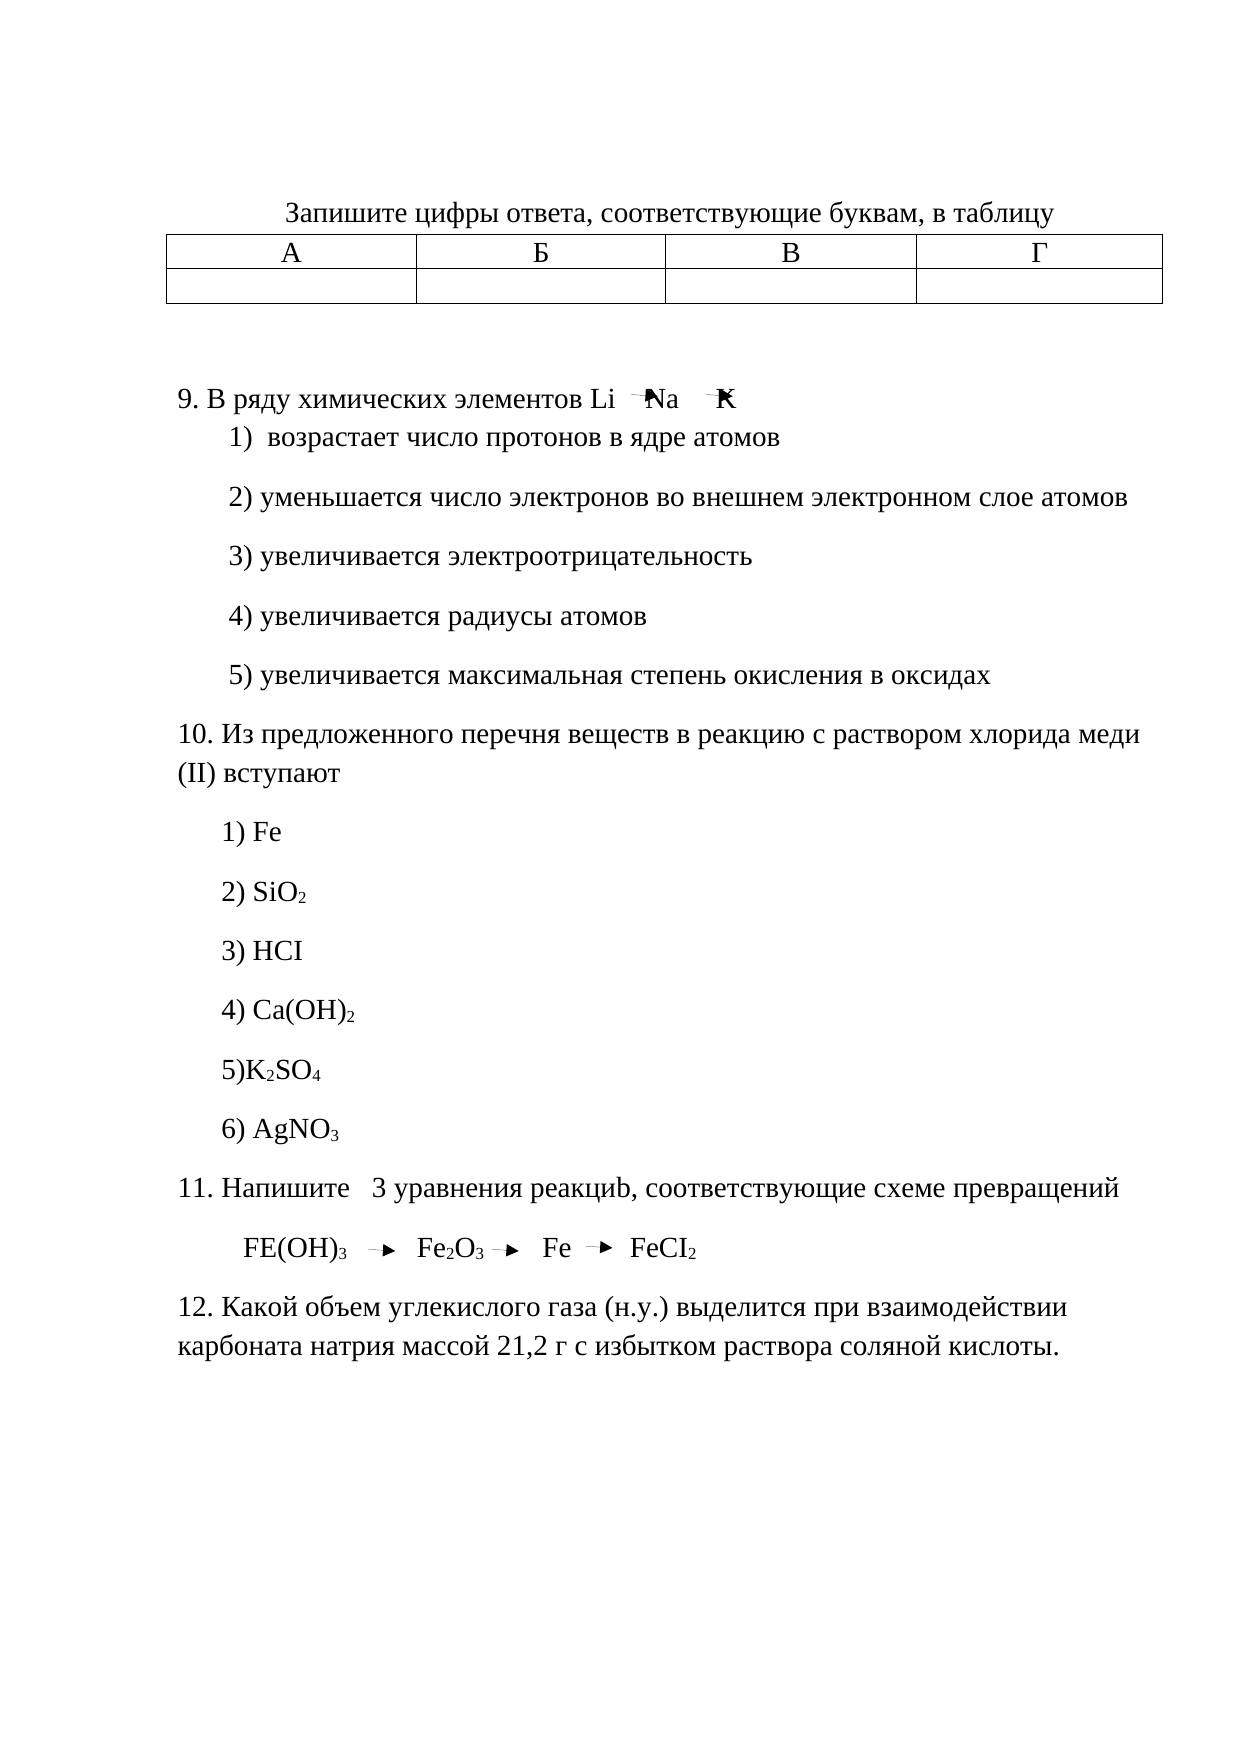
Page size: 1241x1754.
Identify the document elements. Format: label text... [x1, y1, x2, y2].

text 1) возрастает число протонов в ядре атомов [177, 419, 1152, 453]
text 12. Какой объем углекислого газа (н.у.) выделится при взаимодействии карбоната натрия массой 21,2 г с избытком раствора соляной кислоты. [177, 1289, 1152, 1361]
text 5) увеличивается максимальная степень окисления в оксидах [177, 657, 1152, 691]
text 1) Fe [177, 814, 1152, 848]
table_header Г [917, 235, 1162, 268]
table_header А [167, 235, 416, 268]
text 3) HCI [177, 933, 1152, 967]
text 5)K2SO4 [177, 1052, 1152, 1085]
text 9. В ряду химических элементов Li Na K [177, 381, 1152, 414]
text FE(OH)3 Fe2O3 Fe FeCI2 [177, 1230, 1152, 1263]
text 6) AgNO3 [177, 1111, 1152, 1145]
text 2) уменьшается число электронов во внешнем электронном слое атомов [177, 479, 1152, 512]
text 4) Ca(OH)2 [177, 992, 1152, 1026]
table_header Б [417, 235, 665, 268]
text 2) SiO2 [177, 874, 1152, 907]
table_cell [417, 269, 665, 303]
table_cell [666, 269, 916, 303]
text 3) увеличивается электроотрицательность [177, 538, 1152, 572]
text 10. Из предложенного перечня веществ в реакцию с раствором хлорида меди (II) вступают [177, 716, 1152, 788]
table_cell [167, 269, 416, 303]
text 4) увеличивается радиусы атомов [177, 598, 1152, 631]
table_header В [666, 235, 916, 268]
text 11. Напишите 3 уравнения реакциb, соответствующие схеме превращений [177, 1171, 1152, 1204]
table_cell [917, 269, 1162, 303]
list Запишите цифры ответа, соответствующие буквам, в таблицу [285, 195, 1152, 229]
